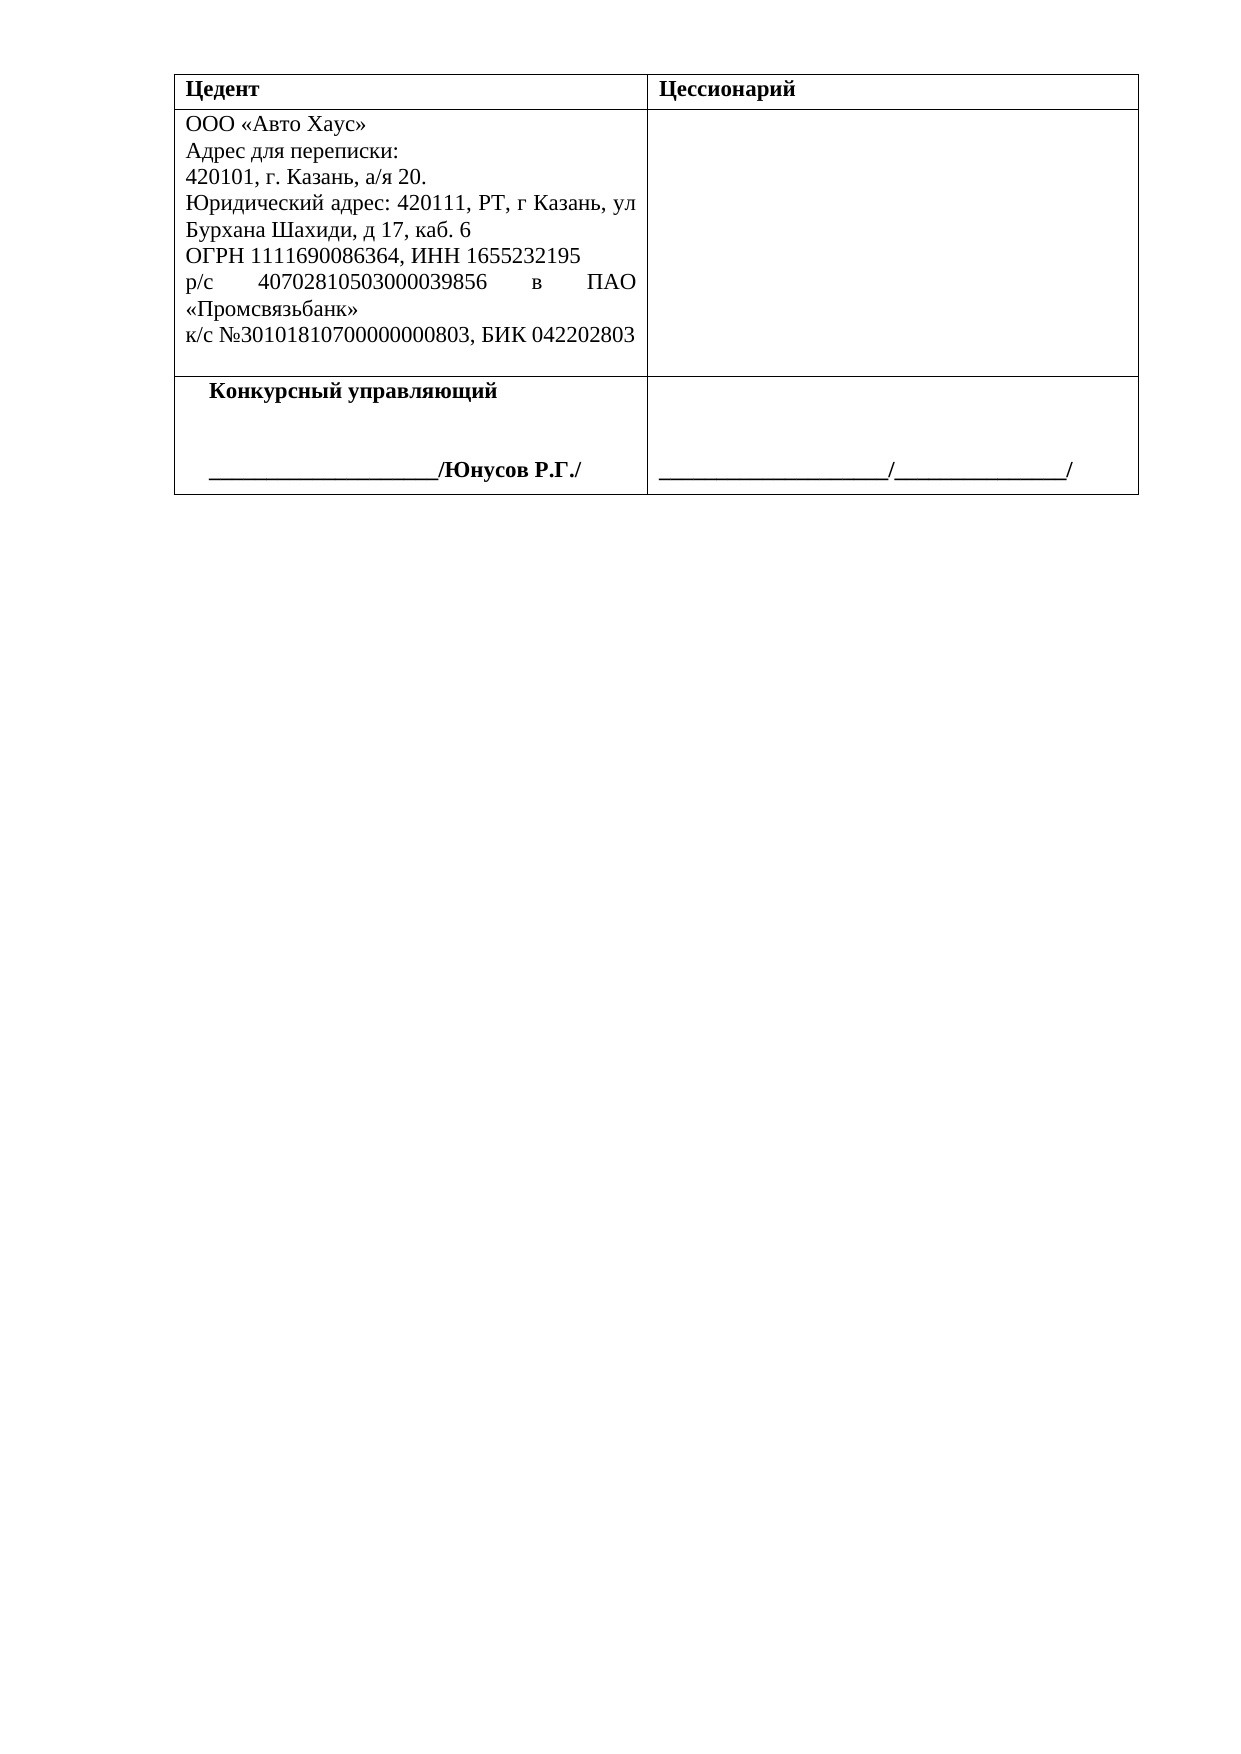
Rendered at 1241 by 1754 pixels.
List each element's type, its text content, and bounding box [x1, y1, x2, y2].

table_cell Конкурсный управляющий ____________________/Юнусов Р.Г./ [175, 377, 647, 494]
table_header Цессионарий [648, 75, 1138, 109]
table_cell [648, 110, 1138, 376]
table_cell ____________________/_______________/ [648, 377, 1138, 494]
table_header Цедент [175, 75, 647, 109]
table_cell ООО «Авто Хаус» Адрес для переписки: 420101, г. Казань, а/я 20. Юридический адрес: 420111, РТ, г Казань, ул Бурхана Шахиди, д 17, каб. 6 ОГРН 1111690086364, ИНН 1655232195 р/с 40702810503000039856 в ПАО «Промсвязьбанк» к/с №30101810700000000803, БИК 042202803 [175, 110, 647, 376]
